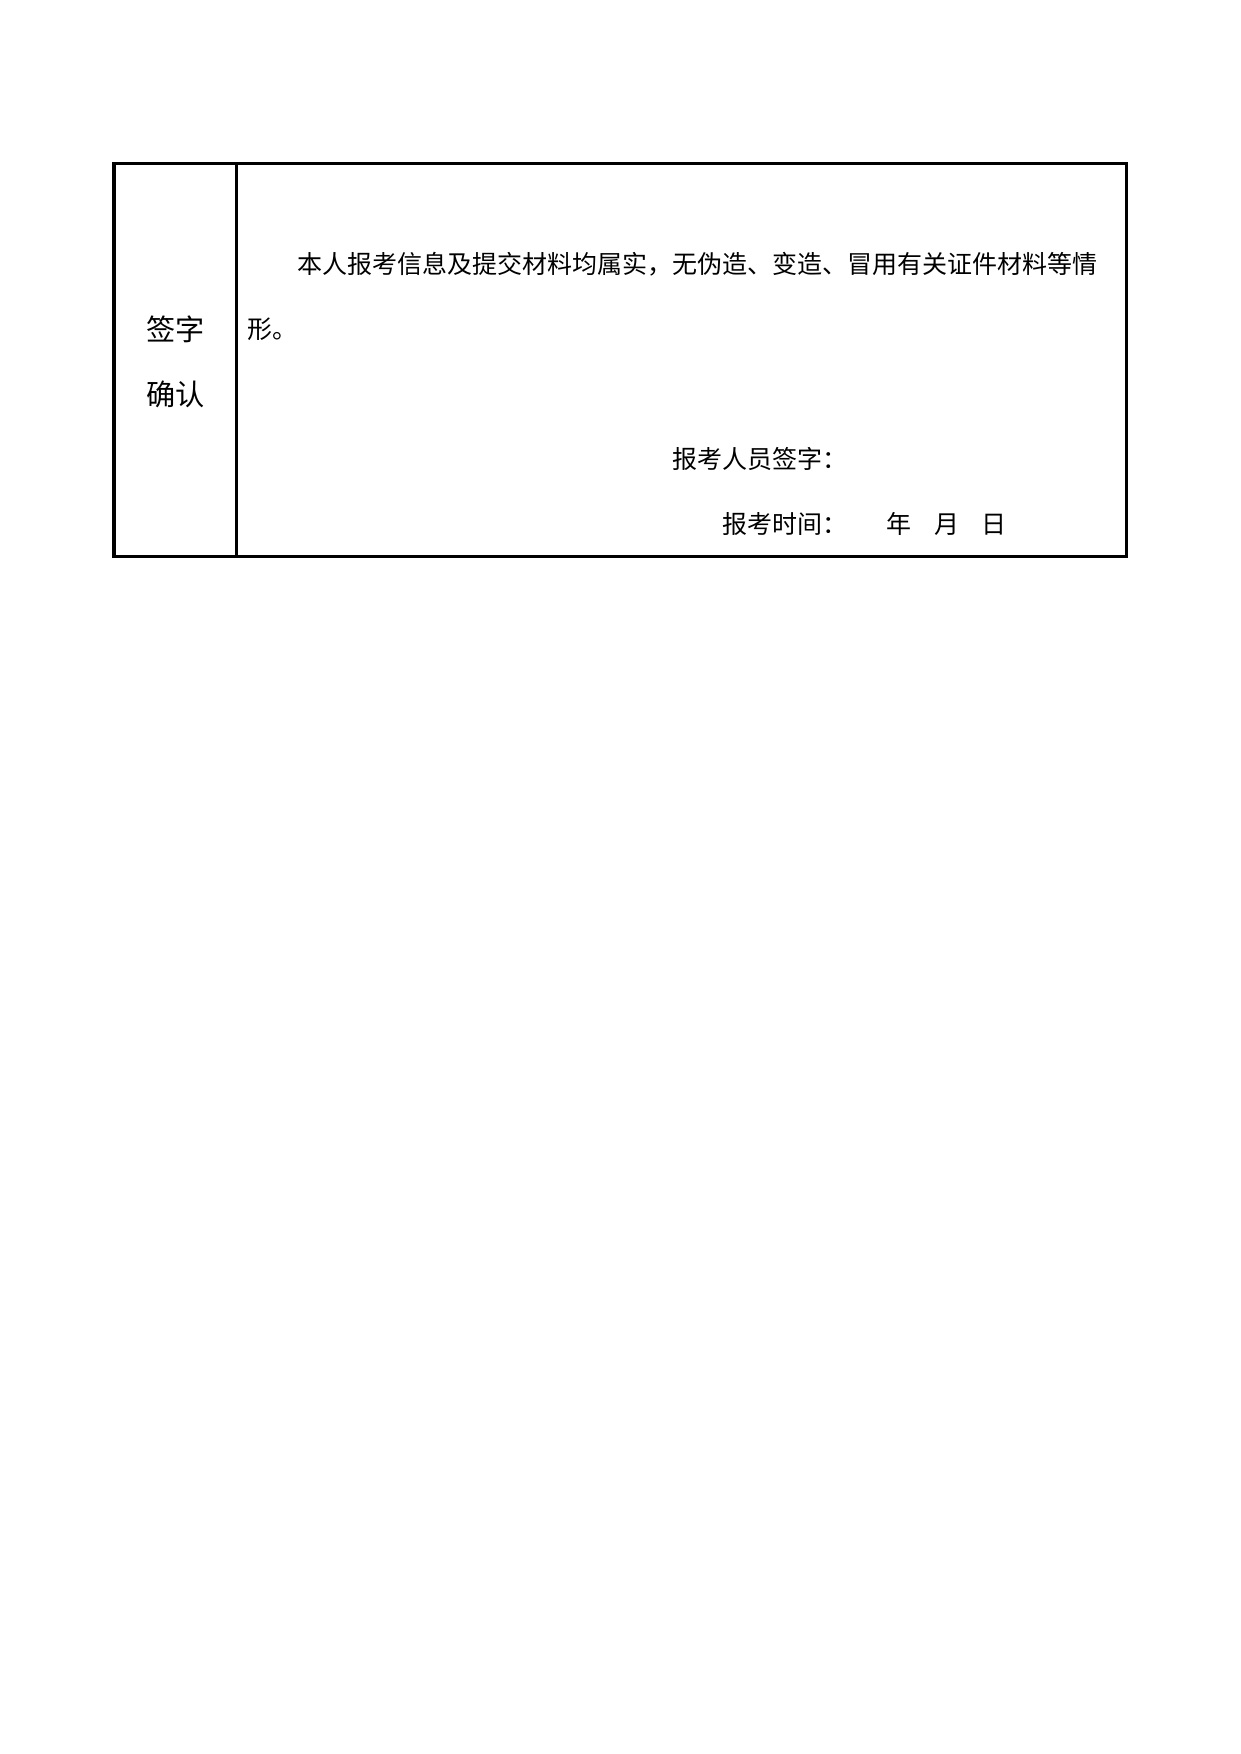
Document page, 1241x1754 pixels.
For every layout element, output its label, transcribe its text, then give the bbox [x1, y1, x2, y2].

table_cell 签字 确认 [116, 165, 235, 555]
table_cell 本人报考信息及提交材料均属实，无伪造、变造、冒用有关证件材料等情形。 报考人员签字： 报考时间： 年 月 日 [238, 165, 1125, 555]
